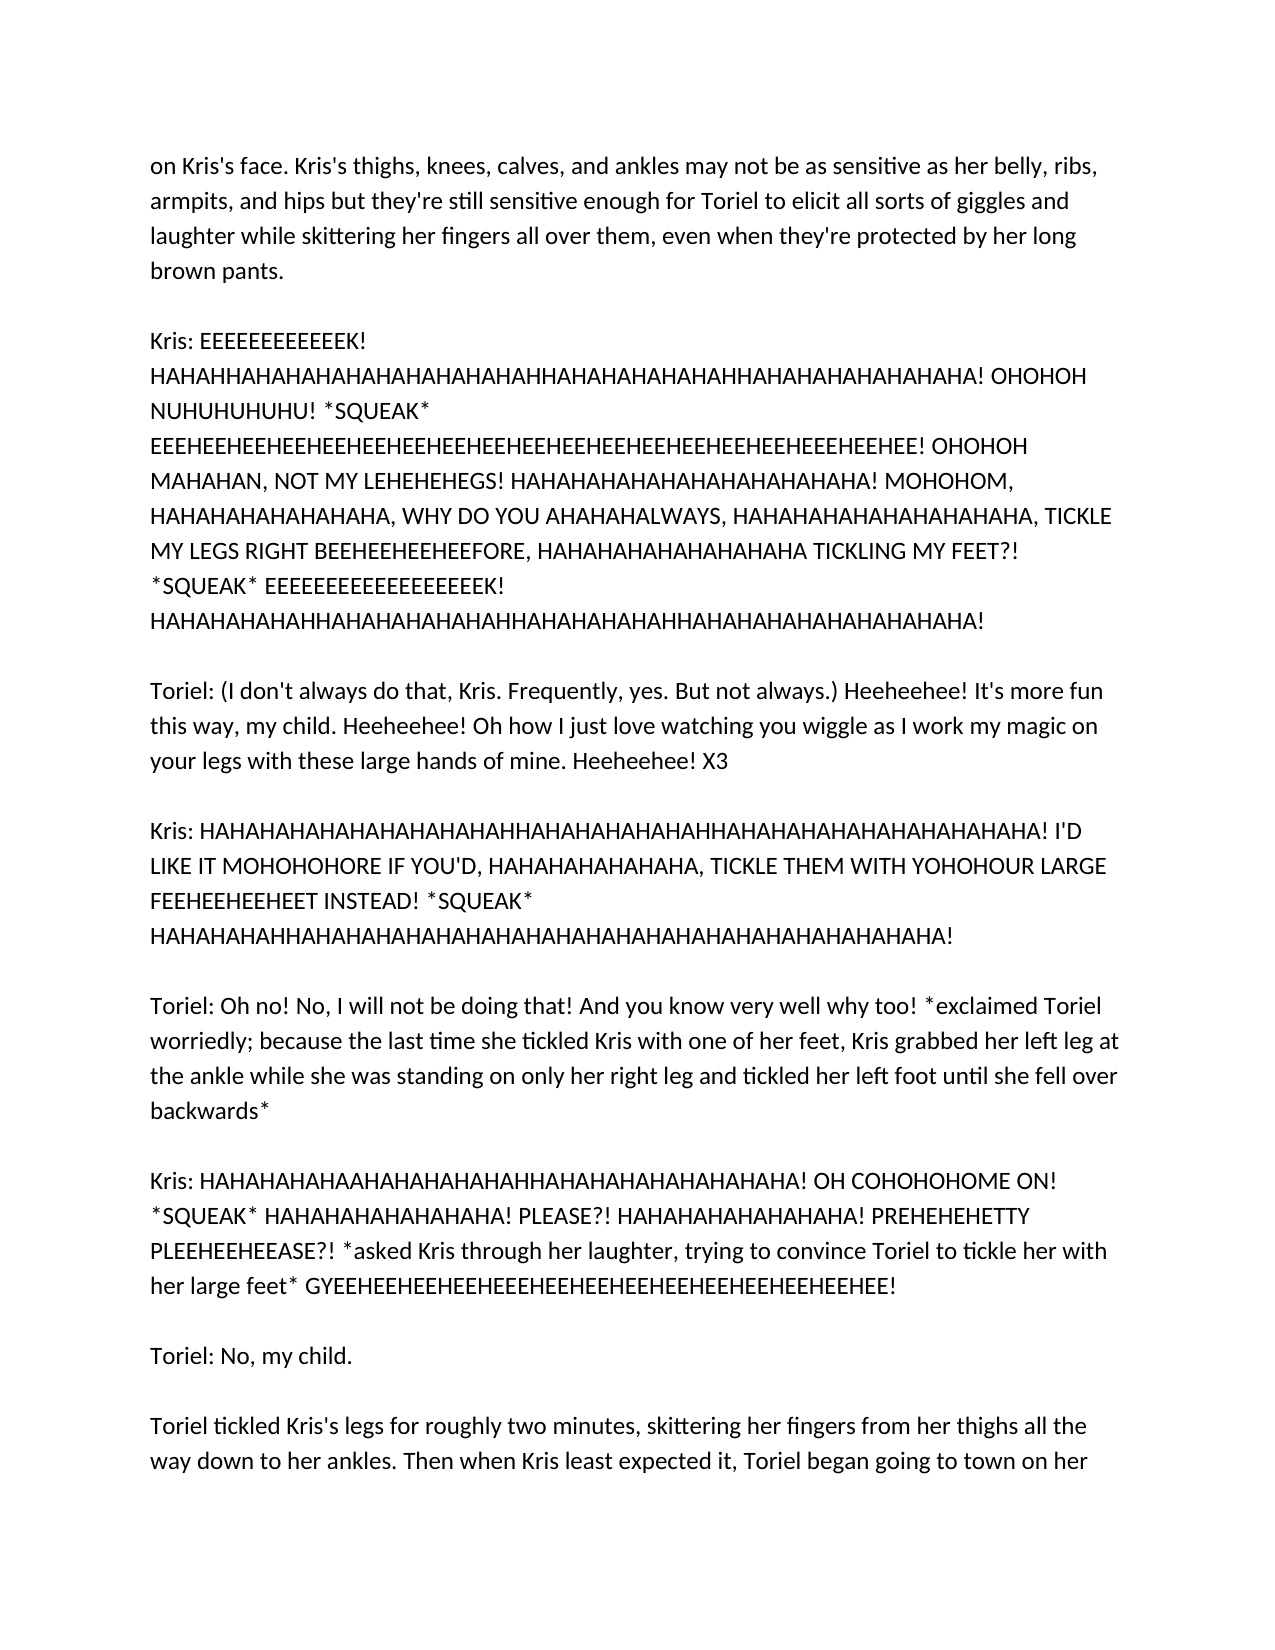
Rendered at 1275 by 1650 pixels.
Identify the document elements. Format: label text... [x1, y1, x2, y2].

text Kris: HAHAHAHAHAAHAHAHAHAHAHHAHAHAHAHAHAHAHAHA! OH COHOHOHOME ON! *SQUEAK* HAHAHAHAHAHAHAHA! PLEASE?! HAHAHAHAHAHAHAHA! PREHEHEHETTY PLEEHEEHEEASE?! *asked Kris through her laughter, trying to convince Toriel to tickle her with her large feet* GYEEHEEHEEHEEHEEEHEEHEEHEEHEEHEEHEEHEEHEEHEE! [150, 1165, 1125, 1301]
text Kris: EEEEEEEEEEEEK! HAHAHHAHAHAHAHAHAHAHAHAHAHHAHAHAHAHAHAHHAHAHAHAHAHAHAHA! OHOHOH NUHUHUHUHU! *SQUEAK* EEEHEEHEEHEEHEEHEEHEEHEEHEEHEEHEEHEEHEEHEEHEEHEEHEEEHEEHEE! OHOHOH MAHAHAN, NOT MY LEHEHEHEGS! HAHAHAHAHAHAHAHAHAHAHAHA! MOHOHOM, HAHAHAHAHAHAHAHA, WHY DO YOU AHAHAHALWAYS, HAHAHAHAHAHAHAHAHAHA, TICKLE MY LEGS RIGHT BEEHEEHEEHEEFORE, HAHAHAHAHAHAHAHAHA TICKLING MY FEET?! *SQUEAK* EEEEEEEEEEEEEEEEEEK! HAHAHAHAHAHHAHAHAHAHAHAHHAHAHAHAHAHHAHAHAHAHAHAHAHAHAHA! [150, 325, 1125, 636]
text Toriel: Oh no! No, I will not be doing that! And you know very well why too! *exclaimed Toriel worriedly; because the last time she tickled Kris with one of her feet, Kris grabbed her left leg at the ankle while she was standing on only her right leg and tickled her left foot until she fell over backwards* [150, 990, 1125, 1126]
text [150, 150, 1125, 286]
text Kris: HAHAHAHAHAHAHAHAHAHAHHAHAHAHAHAHAHHAHAHAHAHAHAHAHAHAHAHA! I'D LIKE IT MOHOHOHORE IF YOU'D, HAHAHAHAHAHAHA, TICKLE THEM WITH YOHOHOUR LARGE FEEHEEHEEHEET INSTEAD! *SQUEAK* HAHAHAHAHHAHAHAHAHAHAHAHAHAHAHAHAHAHAHAHAHAHAHAHAHAHA! [150, 815, 1125, 951]
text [150, 1410, 1125, 1476]
text Toriel: No, my child. [150, 1340, 1125, 1371]
text Toriel: (I don't always do that, Kris. Frequently, yes. But not always.) Heeheehee! It's more fun this way, my child. Heeheehee! Oh how I just love watching you wiggle as I work my magic on your legs with these large hands of mine. Heeheehee! X3 [150, 675, 1125, 776]
